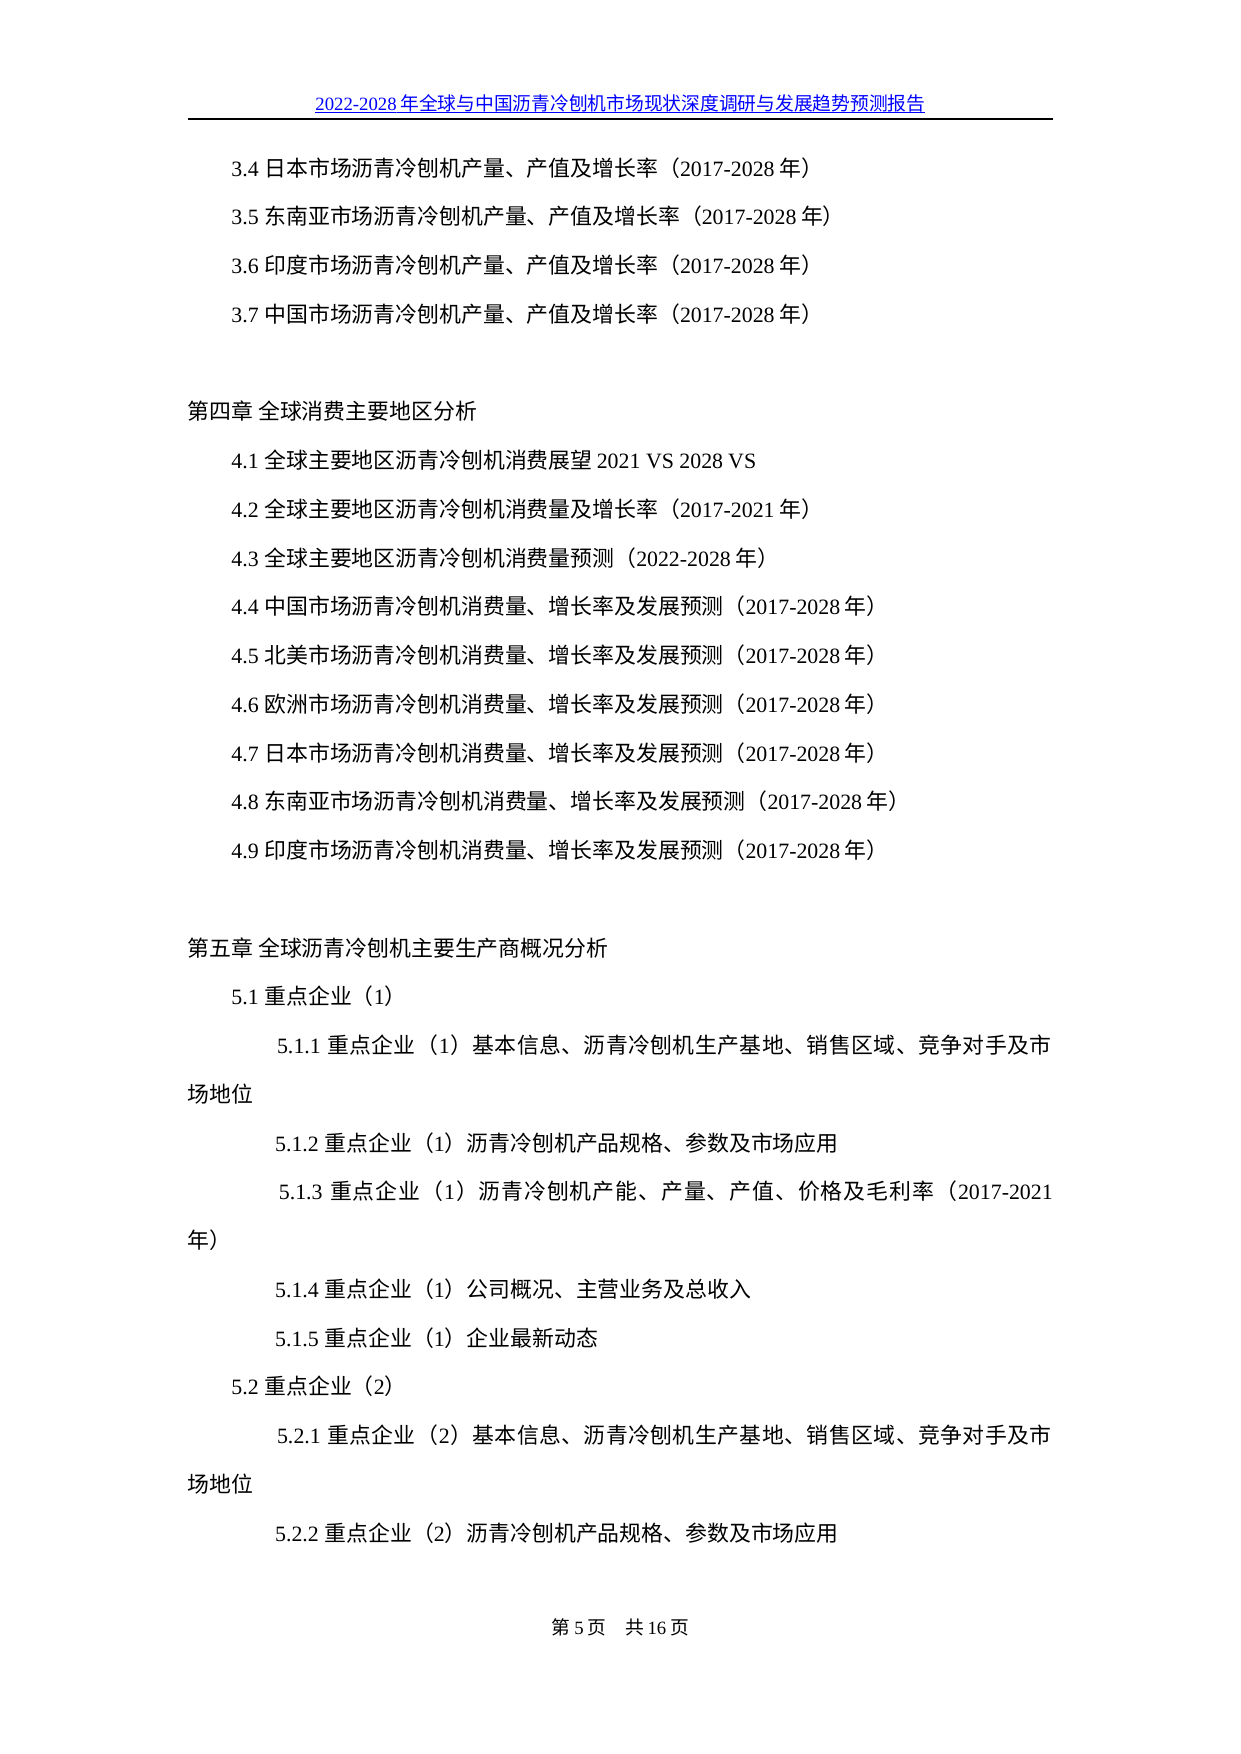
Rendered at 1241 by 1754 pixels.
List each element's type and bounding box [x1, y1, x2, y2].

text [187, 150, 1053, 1548]
